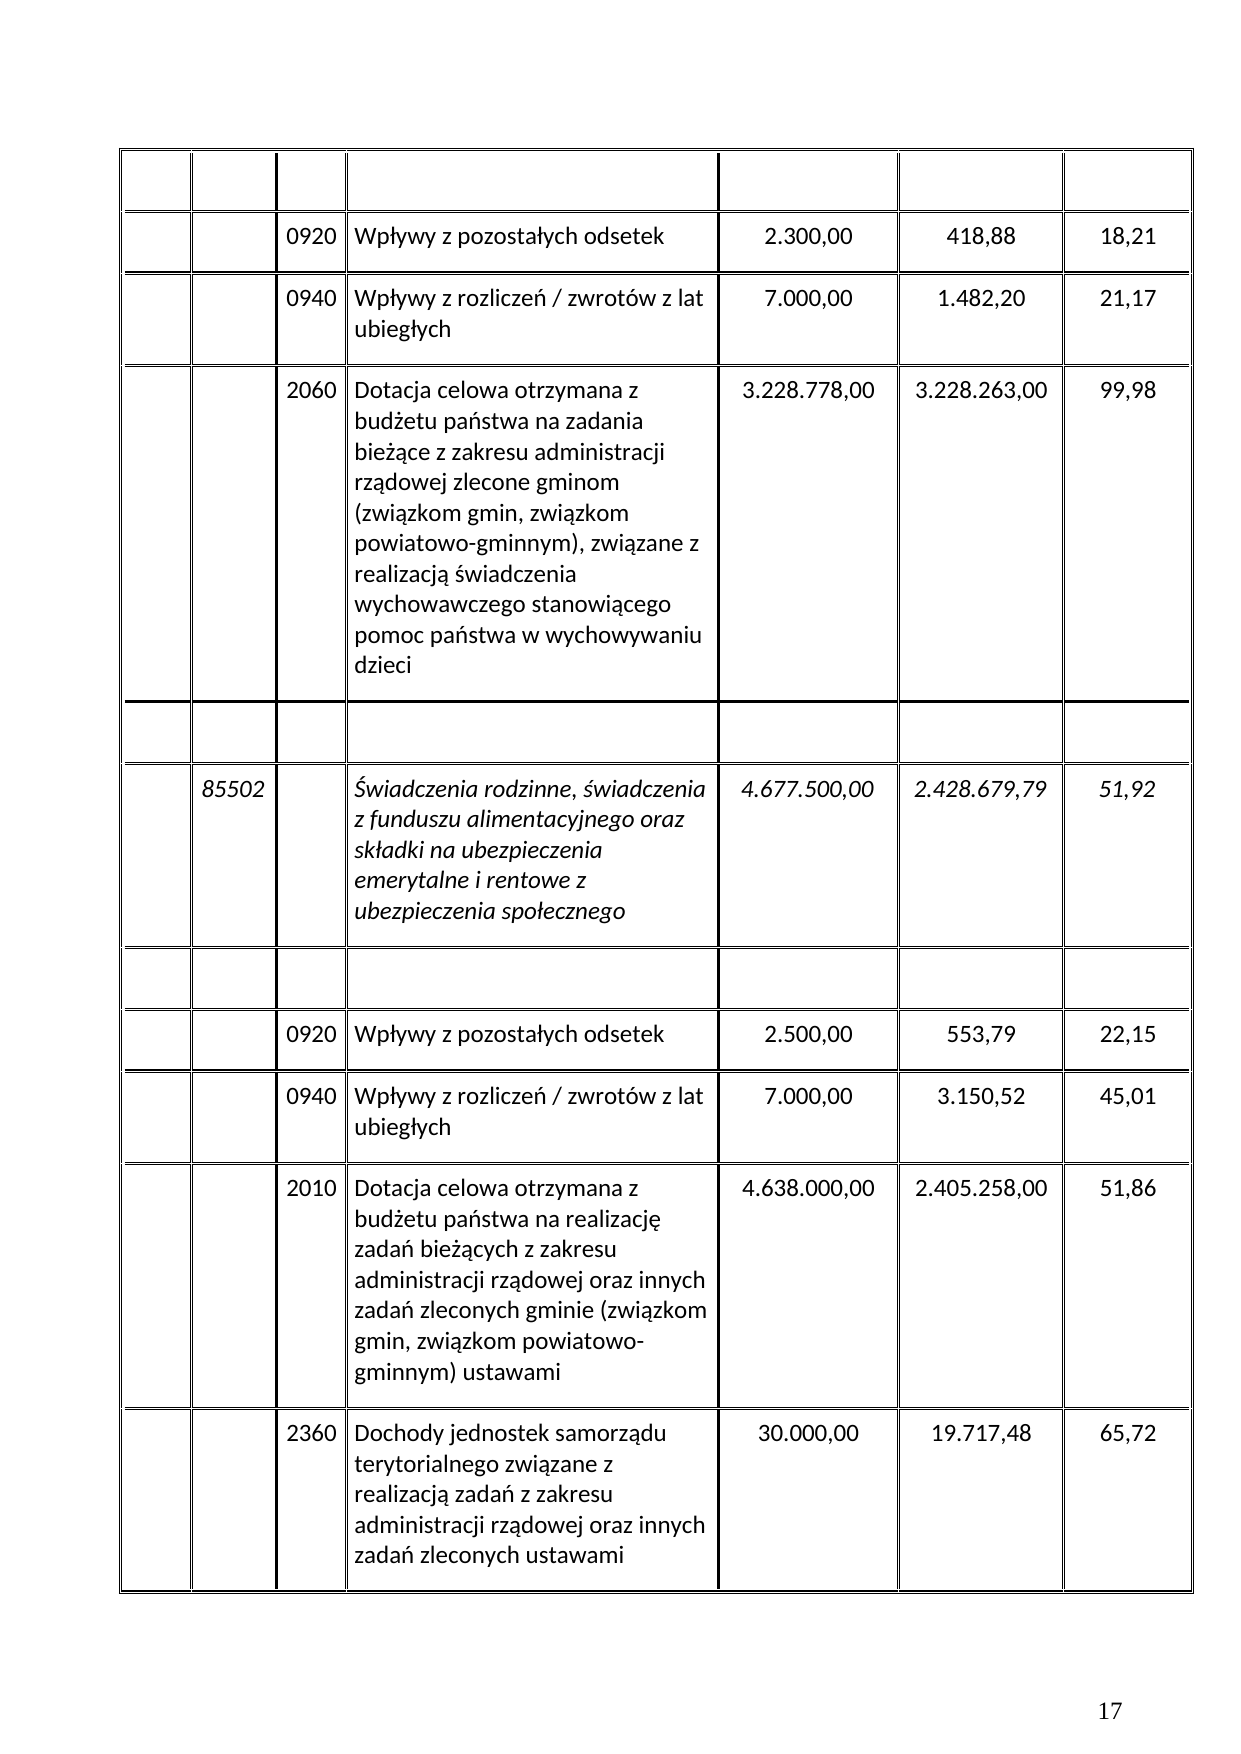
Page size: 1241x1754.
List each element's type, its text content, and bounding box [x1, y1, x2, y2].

table_cell Dotacja celowa otrzymana z budżetu państwa na zadania bieżące z zakresu administracji rządowej zlecone gminom (związkom gmin, związkom powiatowo-gminnym), związane z realizacją świadczenia wychowawczego stanowiącego pomoc państwa w wychowywaniu dzieci [348, 367, 717, 700]
table_cell [122, 364, 190, 700]
table_cell [122, 1069, 190, 1161]
table_cell 7.000,00 [720, 1073, 897, 1161]
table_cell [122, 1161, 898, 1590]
table_cell 4.677.500,00 [720, 765, 897, 946]
table_cell [122, 271, 190, 363]
table_cell [191, 151, 276, 209]
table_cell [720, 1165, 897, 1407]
table_cell [193, 949, 275, 1007]
table_cell [193, 213, 275, 271]
table_cell [900, 703, 1062, 762]
table_cell 99,98 [1065, 364, 1191, 700]
table_cell Wpływy z pozostałych odsetek [348, 213, 717, 271]
table_cell [1065, 700, 1191, 762]
table_cell [346, 151, 718, 209]
table_cell [278, 703, 345, 762]
table_cell [276, 151, 346, 209]
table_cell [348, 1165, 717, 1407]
table_cell 1.482,20 [900, 275, 1062, 363]
table_cell [348, 949, 717, 1007]
table_cell 0920 [278, 1011, 345, 1069]
table_cell Wpływy z rozliczeń / zwrotów z lat ubiegłych [348, 275, 717, 363]
table_cell [122, 210, 190, 271]
table_cell 51,92 [1064, 762, 1192, 946]
table_cell [122, 1008, 190, 1069]
table_cell 3.228.778,00 [720, 367, 897, 700]
table_cell 0920 [278, 213, 345, 271]
table_cell 2060 [278, 367, 345, 700]
table_cell [120, 946, 191, 1007]
table_cell [348, 703, 717, 762]
table_cell [120, 762, 191, 946]
table_cell [720, 949, 897, 1007]
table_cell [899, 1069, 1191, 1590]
table_cell Wpływy z rozliczeń / zwrotów z lat ubiegłych [348, 1073, 717, 1161]
table_cell 418,88 [900, 213, 1062, 271]
table_cell 21,17 [1065, 271, 1191, 363]
table_cell [278, 949, 345, 1007]
table_cell [899, 151, 1064, 209]
table_cell 2.500,00 [720, 1011, 897, 1069]
table_cell 2.428.679,79 [900, 765, 1062, 946]
table_cell [720, 703, 897, 762]
table_cell [193, 367, 275, 700]
table_cell [900, 949, 1062, 1007]
table_cell 0940 [278, 1073, 345, 1161]
table_cell [1064, 946, 1192, 1007]
table_cell 0940 [278, 275, 345, 363]
table_cell 18,21 [1065, 210, 1191, 271]
table_cell Wpływy z pozostałych odsetek [348, 1011, 717, 1069]
table_cell 85502 [193, 765, 275, 946]
table_cell [122, 700, 190, 762]
table_cell 22,15 [1065, 1008, 1191, 1069]
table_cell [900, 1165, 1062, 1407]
table_cell Świadczenia rodzinne, świadczenia z funduszu alimentacyjnego oraz składki na ubezpieczenia emerytalne i rentowe z ubezpieczenia społecznego [348, 765, 717, 946]
table_cell [718, 151, 898, 209]
table_cell [193, 275, 275, 363]
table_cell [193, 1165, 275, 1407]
table_cell 2.300,00 [720, 213, 897, 271]
table_cell [193, 1011, 275, 1069]
table_cell 553,79 [900, 1011, 1062, 1069]
table_cell 3.228.263,00 [900, 367, 1062, 700]
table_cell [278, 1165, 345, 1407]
table_cell 7.000,00 [720, 275, 897, 363]
table_cell [1064, 151, 1191, 209]
table_cell [193, 703, 275, 762]
table_cell [193, 1073, 275, 1161]
table_cell [278, 765, 345, 946]
table_cell [122, 151, 191, 209]
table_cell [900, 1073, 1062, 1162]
